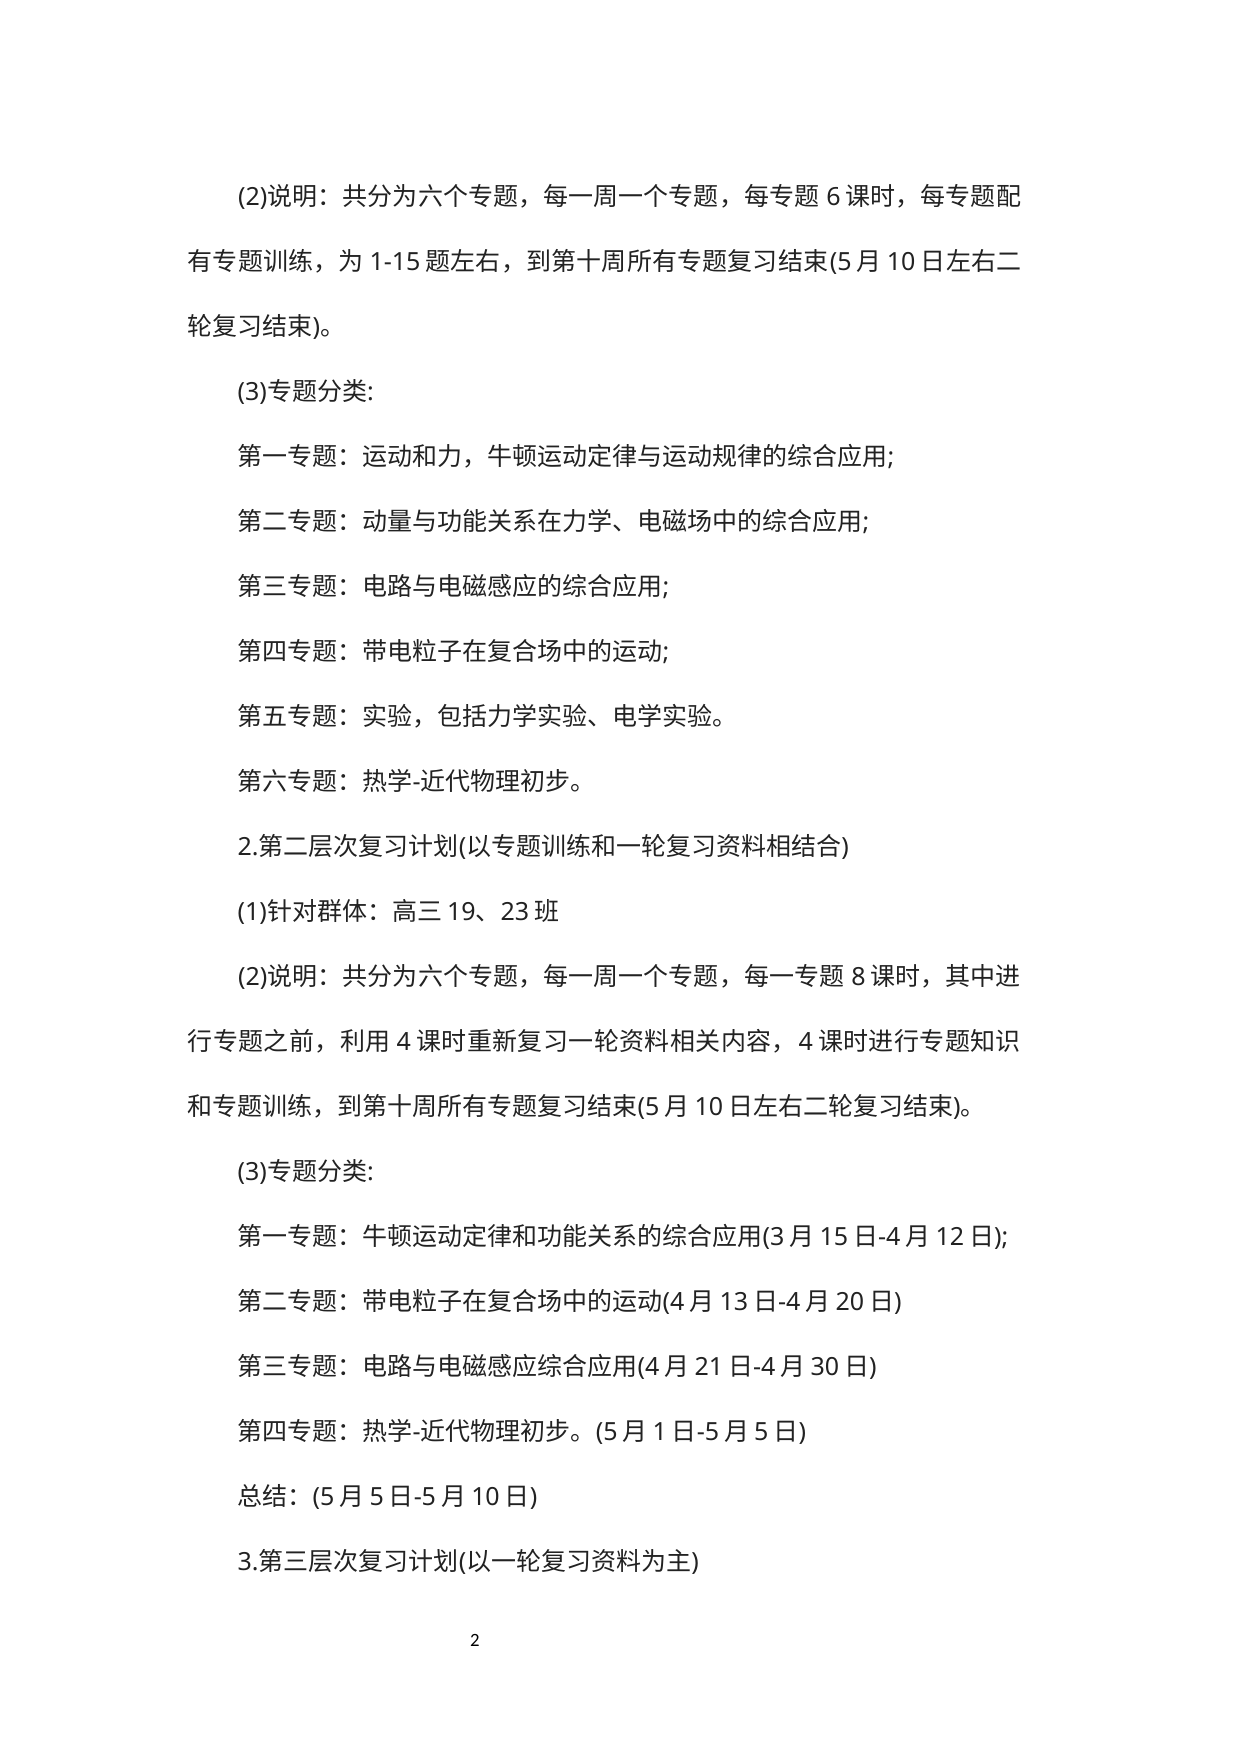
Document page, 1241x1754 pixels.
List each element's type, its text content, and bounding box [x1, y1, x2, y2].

text 第三专题：电路与电磁感应综合应用(4月21日-4月30日) [187, 1332, 1021, 1397]
text 第二专题：带电粒子在复合场中的运动(4月13日-4月20日) [187, 1267, 1021, 1332]
text (2)说明：共分为六个专题，每一周一个专题，每一专题8课时，其中进行专题之前，利用4课时重新复习一轮资料相关内容，4课时进行专题知识和专题训练，到第十周所有专题复习结束(5月10日左右二轮复习结束)。 [187, 942, 1021, 1137]
text 第四专题：带电粒子在复合场中的运动; [187, 617, 1021, 682]
text 第一专题：牛顿运动定律和功能关系的综合应用(3月15日-4月12日); [187, 1202, 1021, 1267]
text 第二专题：动量与功能关系在力学、电磁场中的综合应用; [187, 487, 1021, 552]
text 第五专题：实验，包括力学实验、电学实验。 [187, 682, 1021, 747]
text (3)专题分类: [187, 1137, 1021, 1202]
text (1)针对群体：高三19、23班 [187, 877, 1021, 942]
text 第四专题：热学-近代物理初步。(5月1日-5月5日) [187, 1397, 1021, 1462]
text 第三专题：电路与电磁感应的综合应用; [187, 552, 1021, 617]
text 2.第二层次复习计划(以专题训练和一轮复习资料相结合) [187, 812, 1021, 877]
text 总结：(5月5日-5月10日) [187, 1462, 1021, 1527]
text 3.第三层次复习计划(以一轮复习资料为主) [187, 1527, 1021, 1592]
text 第六专题：热学-近代物理初步。 [187, 747, 1021, 812]
text (3)专题分类: [187, 357, 1021, 422]
text 第一专题：运动和力，牛顿运动定律与运动规律的综合应用; [187, 422, 1021, 487]
text (2)说明：共分为六个专题，每一周一个专题，每专题6课时，每专题配有专题训练，为1-15题左右，到第十周所有专题复习结束(5月10日左右二轮复习结束)。 [187, 162, 1021, 357]
